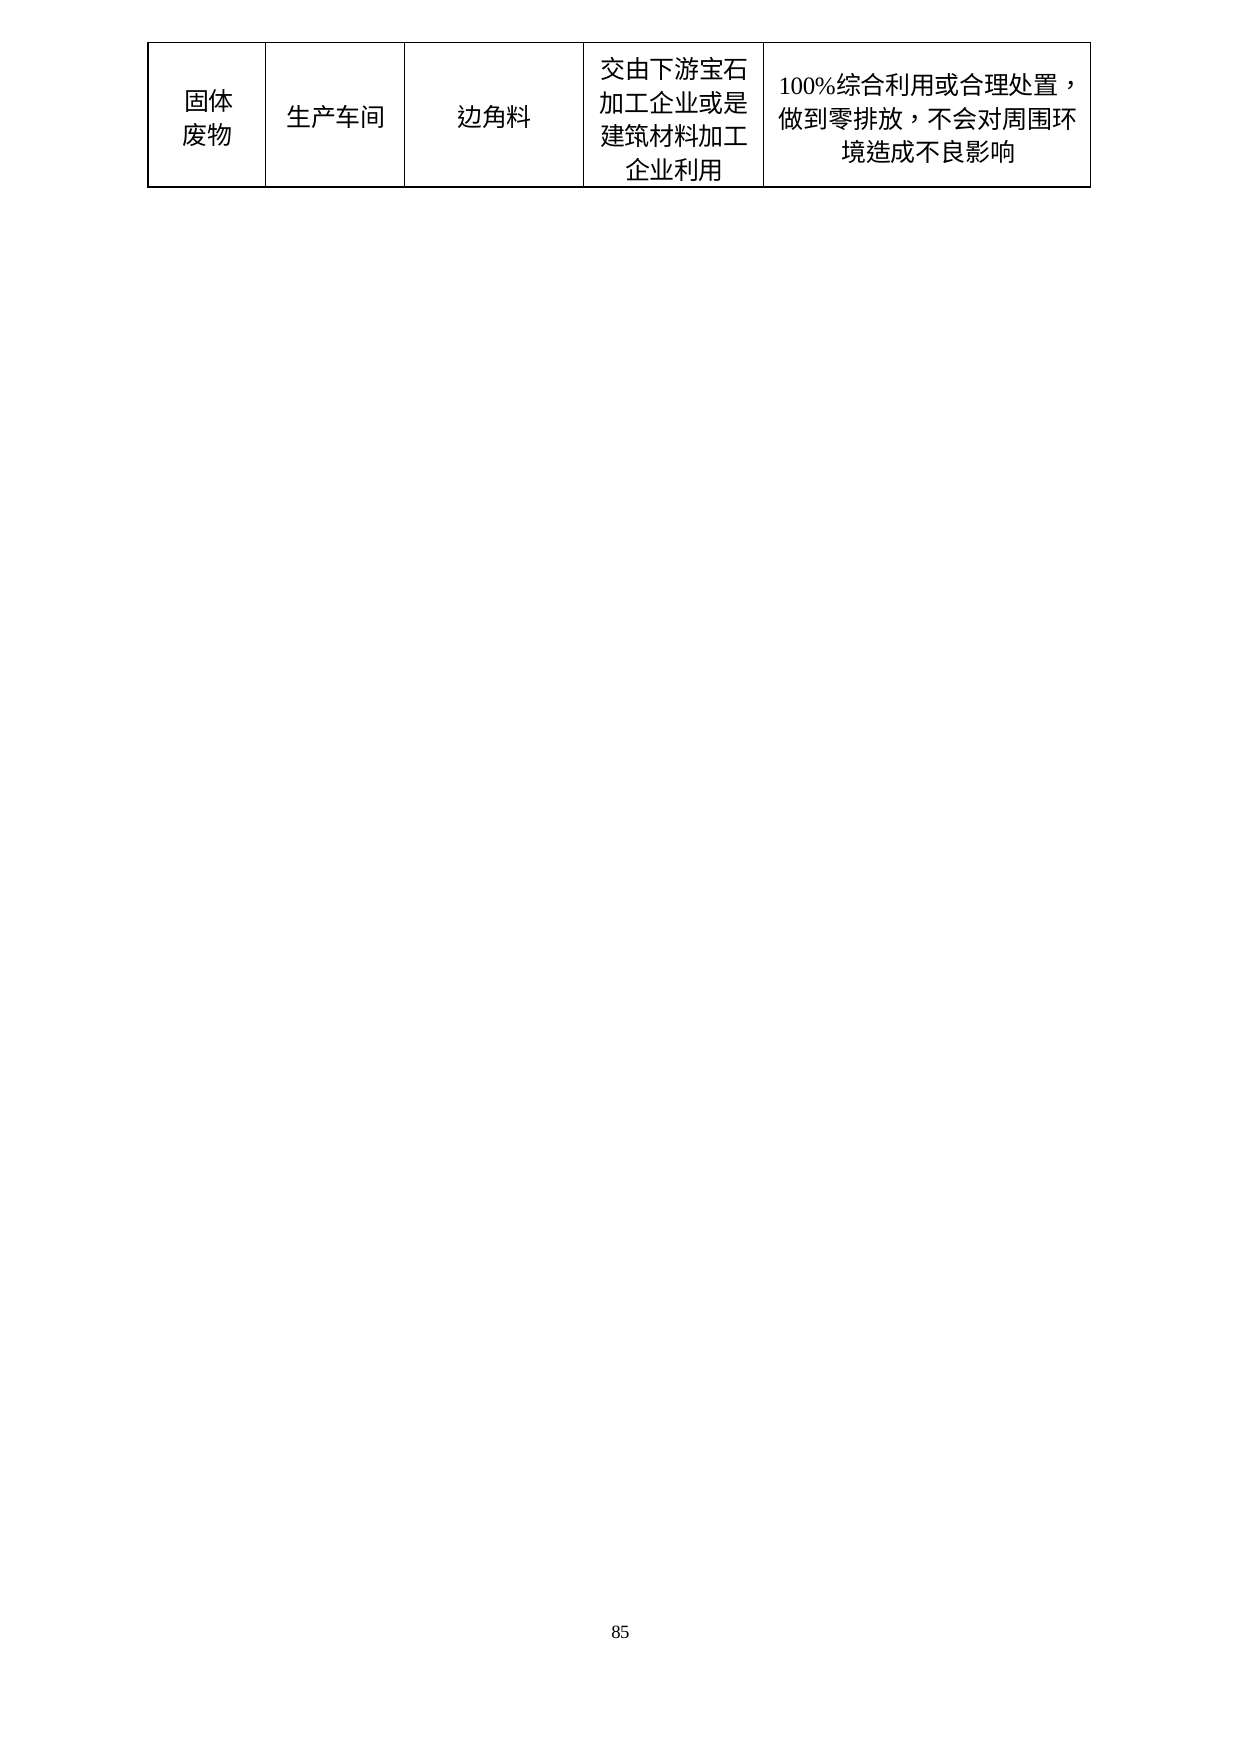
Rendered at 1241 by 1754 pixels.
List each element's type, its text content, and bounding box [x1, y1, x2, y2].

table_cell 交由下游宝石 加工企业或是 建筑材料加工 企业利用 [584, 43, 763, 186]
table_cell 固体 废物 [149, 43, 265, 186]
table_cell 生产车间 [266, 43, 404, 186]
table_cell 100%综合利用或合理处置， 做到零排放，不会对周围环 境造成不良影响 [764, 43, 1090, 186]
table_cell 边角料 [405, 43, 583, 186]
